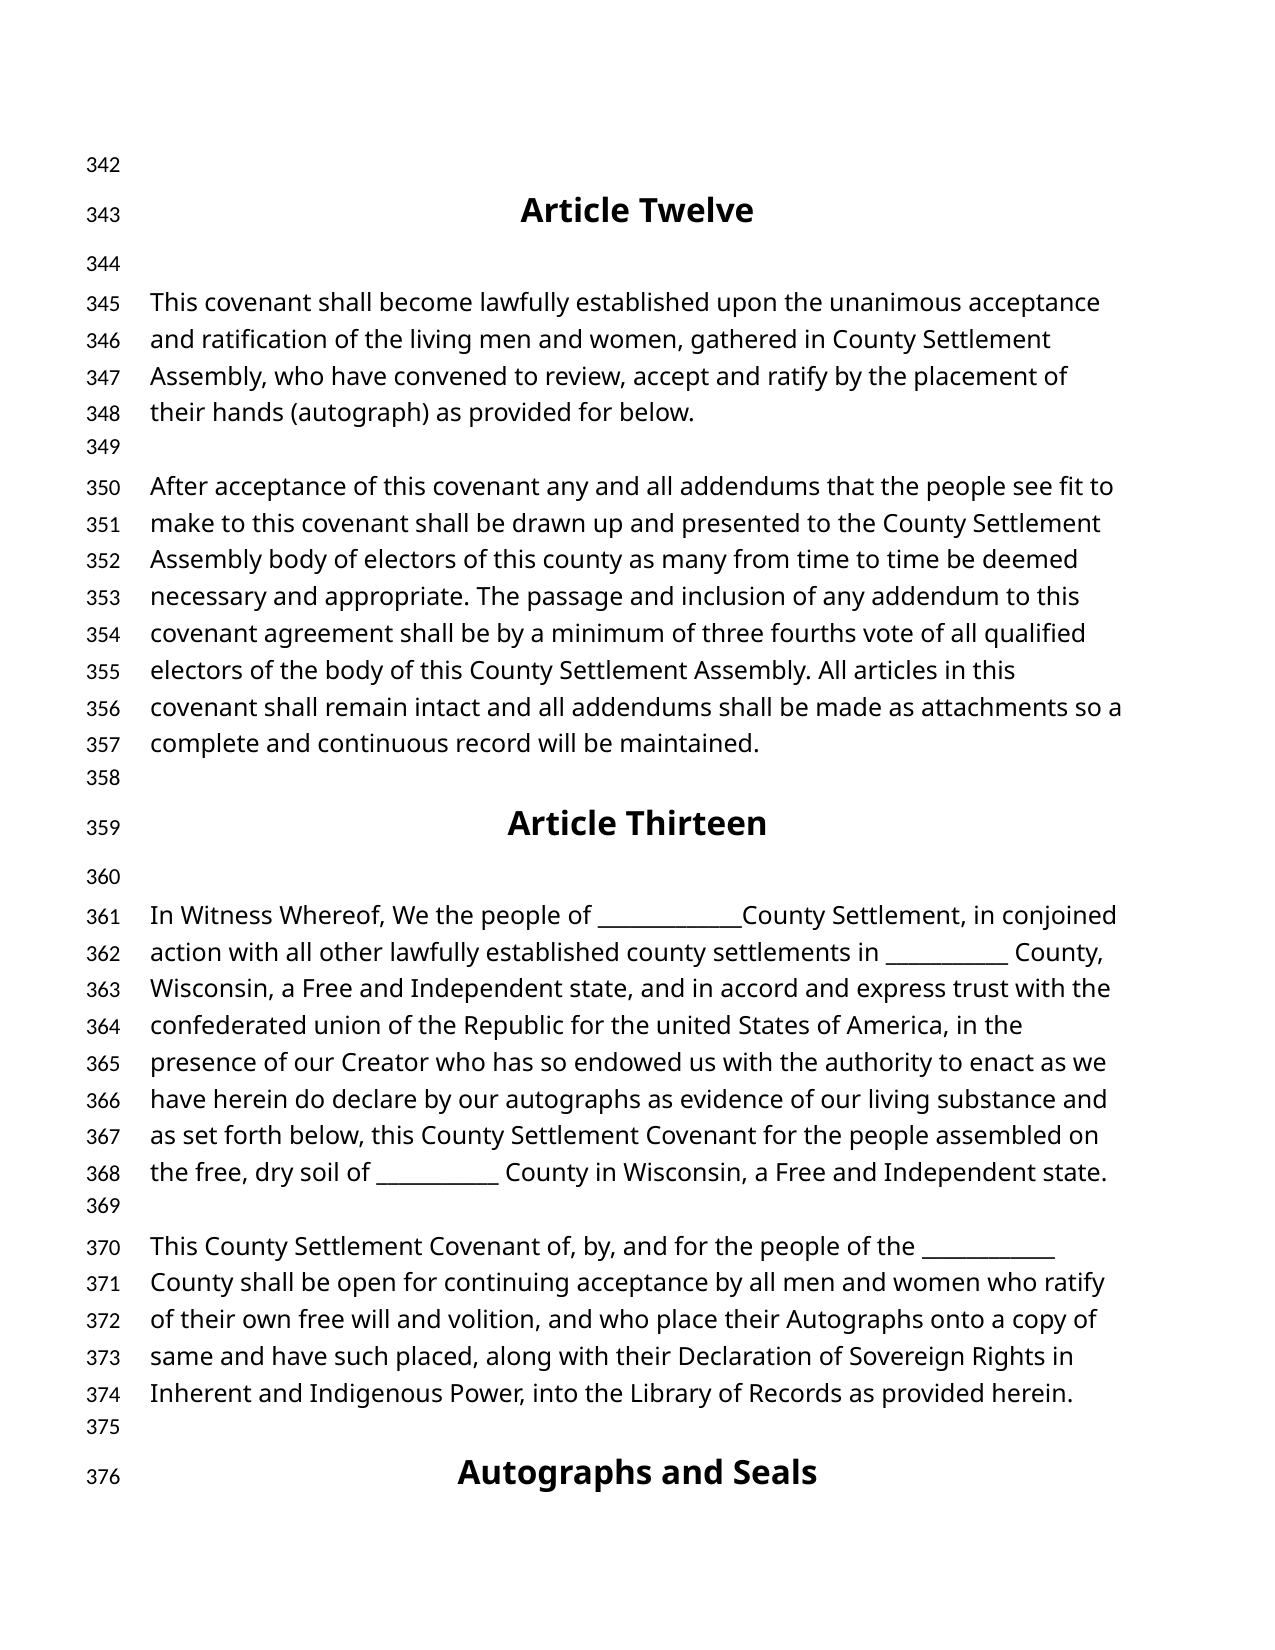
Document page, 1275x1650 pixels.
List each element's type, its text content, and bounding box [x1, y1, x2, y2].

text In Witness Whereof, We the people of _____________County Settlement, in conjoined action with all other lawfully established county settlements in ___________ County, Wisconsin, a Free and Independent state, and in accord and express trust with the confederated union of the Republic for the united States of America, in the presence of our Creator who has so endowed us with the authority to enact as we have herein do declare by our autographs as evidence of our living substance and as set forth below, this County Settlement Covenant for the people assembled on the free, dry soil of ___________ County in Wisconsin, a Free and Independent state. [150, 897, 1125, 1189]
text This covenant shall become lawfully established upon the unanimous acceptance and ratification of the living men and women, gathered in County Settlement Assembly, who have convened to review, accept and ratify by the placement of their hands (autograph) as provided for below. [150, 285, 1125, 429]
text Article Twelve [150, 187, 1125, 232]
text After acceptance of this covenant any and all addendums that the people see fit to make to this covenant shall be drawn up and presented to the County Settlement Assembly body of electors of this county as many from time to time be deemed necessary and appropriate. The passage and inclusion of any addendum to this covenant agreement shall be by a minimum of three fourths vote of all qualified electors of the body of this County Settlement Assembly. All articles in this covenant shall remain intact and all addendums shall be made as attachments so a complete and continuous record will be maintained. [150, 468, 1125, 760]
text This County Settlement Covenant of, by, and for the people of the ____________ County shall be open for continuing acceptance by all men and women who ratify of their own free will and volition, and who place their Autographs onto a copy of same and have such placed, along with their Declaration of Sovereign Rights in Inherent and Indigenous Power, into the Library of Records as provided herein. [150, 1228, 1125, 1409]
text Article Thirteen [150, 799, 1125, 845]
text Autographs and Seals [150, 1449, 1125, 1494]
